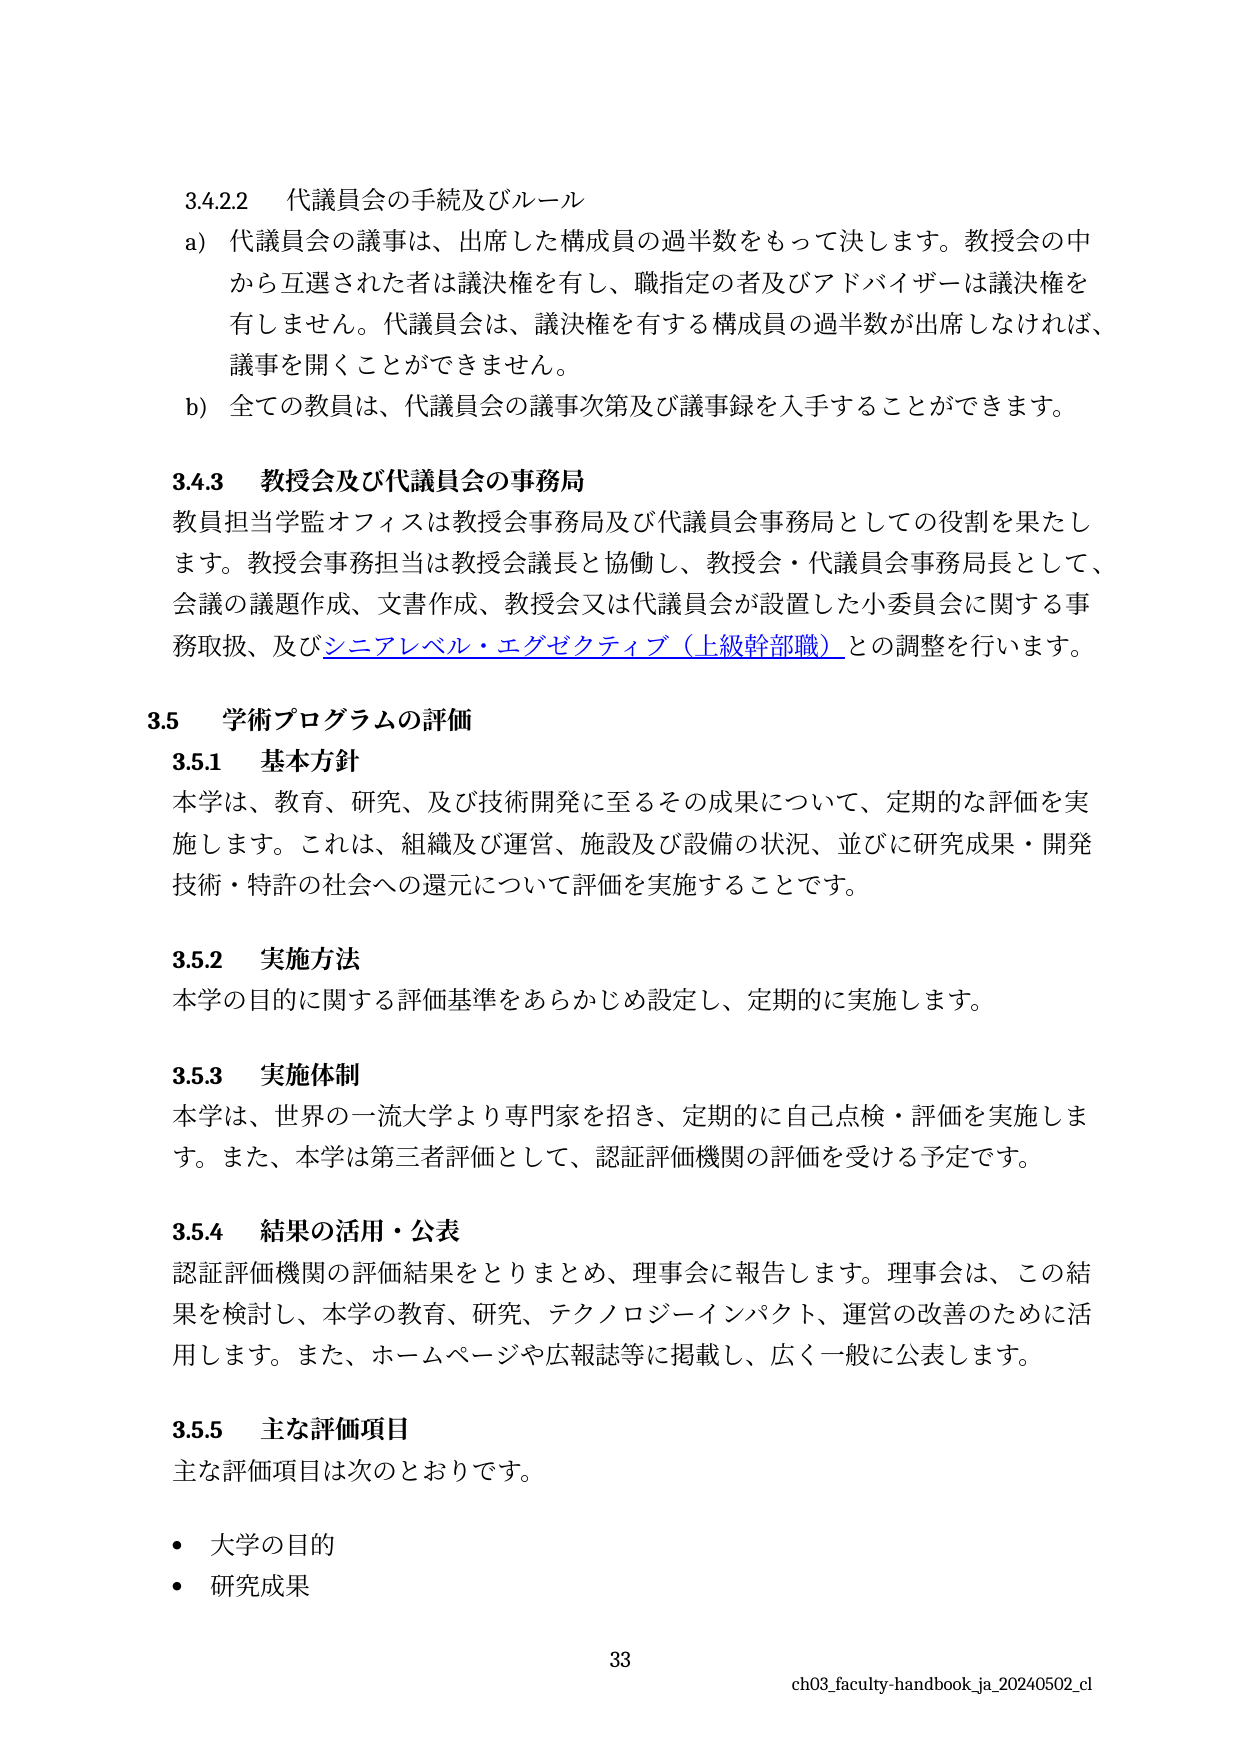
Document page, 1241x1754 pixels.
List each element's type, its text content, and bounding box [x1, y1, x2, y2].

text b) 全ての教員は、代議員会の議事次第及び議事録を入手することができます。 [185, 387, 1092, 423]
text 本学の目的に関する評価基準をあらかじめ設定し、定期的に実施します。 [173, 981, 1092, 1017]
text 3.5.2 実施方法 [173, 940, 1092, 976]
text 3.5 学術プログラムの評価 [148, 701, 1092, 736]
text 本学は、世界の一流大学より専門家を招き、定期的に自己点検・評価を実施します。また、本学は第三者評価として、認証評価機関の評価を受ける予定です。 [173, 1097, 1092, 1174]
text 主な評価項目は次のとおりです。 [173, 1451, 1092, 1487]
list 大学の目的 [173, 1526, 1092, 1562]
text 認証評価機関の評価結果をとりまとめ、理事会に報告します。理事会は、この結果を検討し、本学の教育、研究、テクノロジーインパクト、運営の改善のために活用します。また、ホームページや広報誌等に掲載し、広く一般に公表します。 [173, 1253, 1092, 1372]
text 3.5.5 主な評価項目 [173, 1410, 1092, 1446]
text 教員担当学監オフィスは教授会事務局及び代議員会事務局としての役割を果たします。教授会事務担当は教授会議長と協働し、教授会・代議員会事務局長として、会議の議題作成、文書作成、教授会又は代議員会が設置した小委員会に関する事務取扱、及びシニアレベル・エグゼクティブ（上級幹部職）との調整を行います。 [173, 502, 1092, 662]
text 3.4.2.2 代議員会の手続及びルール [185, 181, 1092, 217]
text 本学は、教育、研究、及び技術開発に至るその成果について、定期的な評価を実施します。これは、組織及び運営、施設及び設備の状況、並びに研究成果・開発技術・特許の社会への還元について評価を実施することです。 [173, 783, 1092, 901]
text 3.5.4 結果の活用・公表 [173, 1212, 1092, 1248]
text a) 代議員会の議事は、出席した構成員の過半数をもって決します。教授会の中から互選された者は議決権を有し、職指定の者及びアドバイザーは議決権を有しません。代議員会は、議決権を有する構成員の過半数が出席しなければ、議事を開くことができません。 [185, 222, 1092, 382]
text 3.5.3 実施体制 [173, 1055, 1092, 1091]
text 3.4.3 教授会及び代議員会の事務局 [173, 461, 1092, 497]
list 研究成果 [173, 1567, 1092, 1603]
text 3.5.1 基本方針 [173, 742, 1092, 778]
